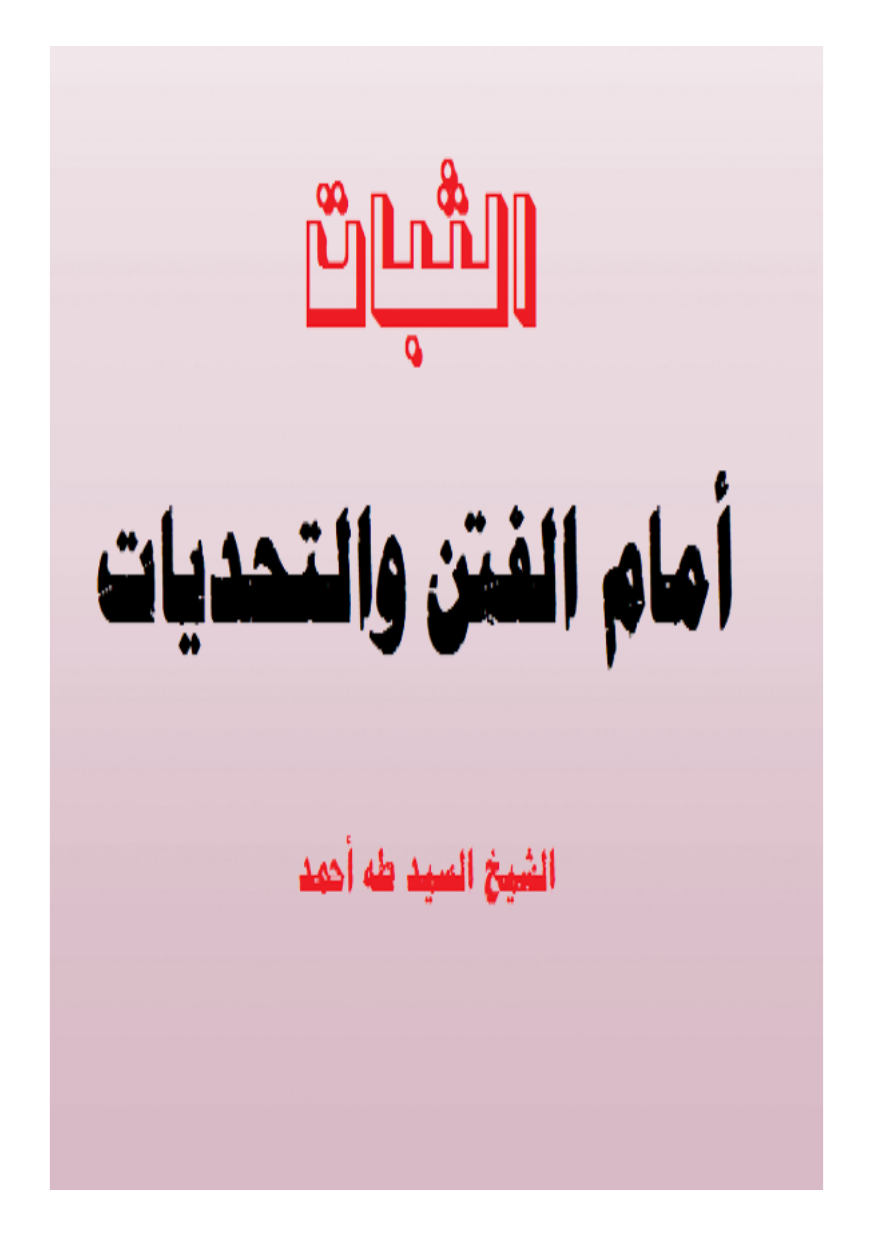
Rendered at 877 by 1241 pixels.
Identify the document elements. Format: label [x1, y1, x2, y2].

picture [49, 46, 824, 1190]
